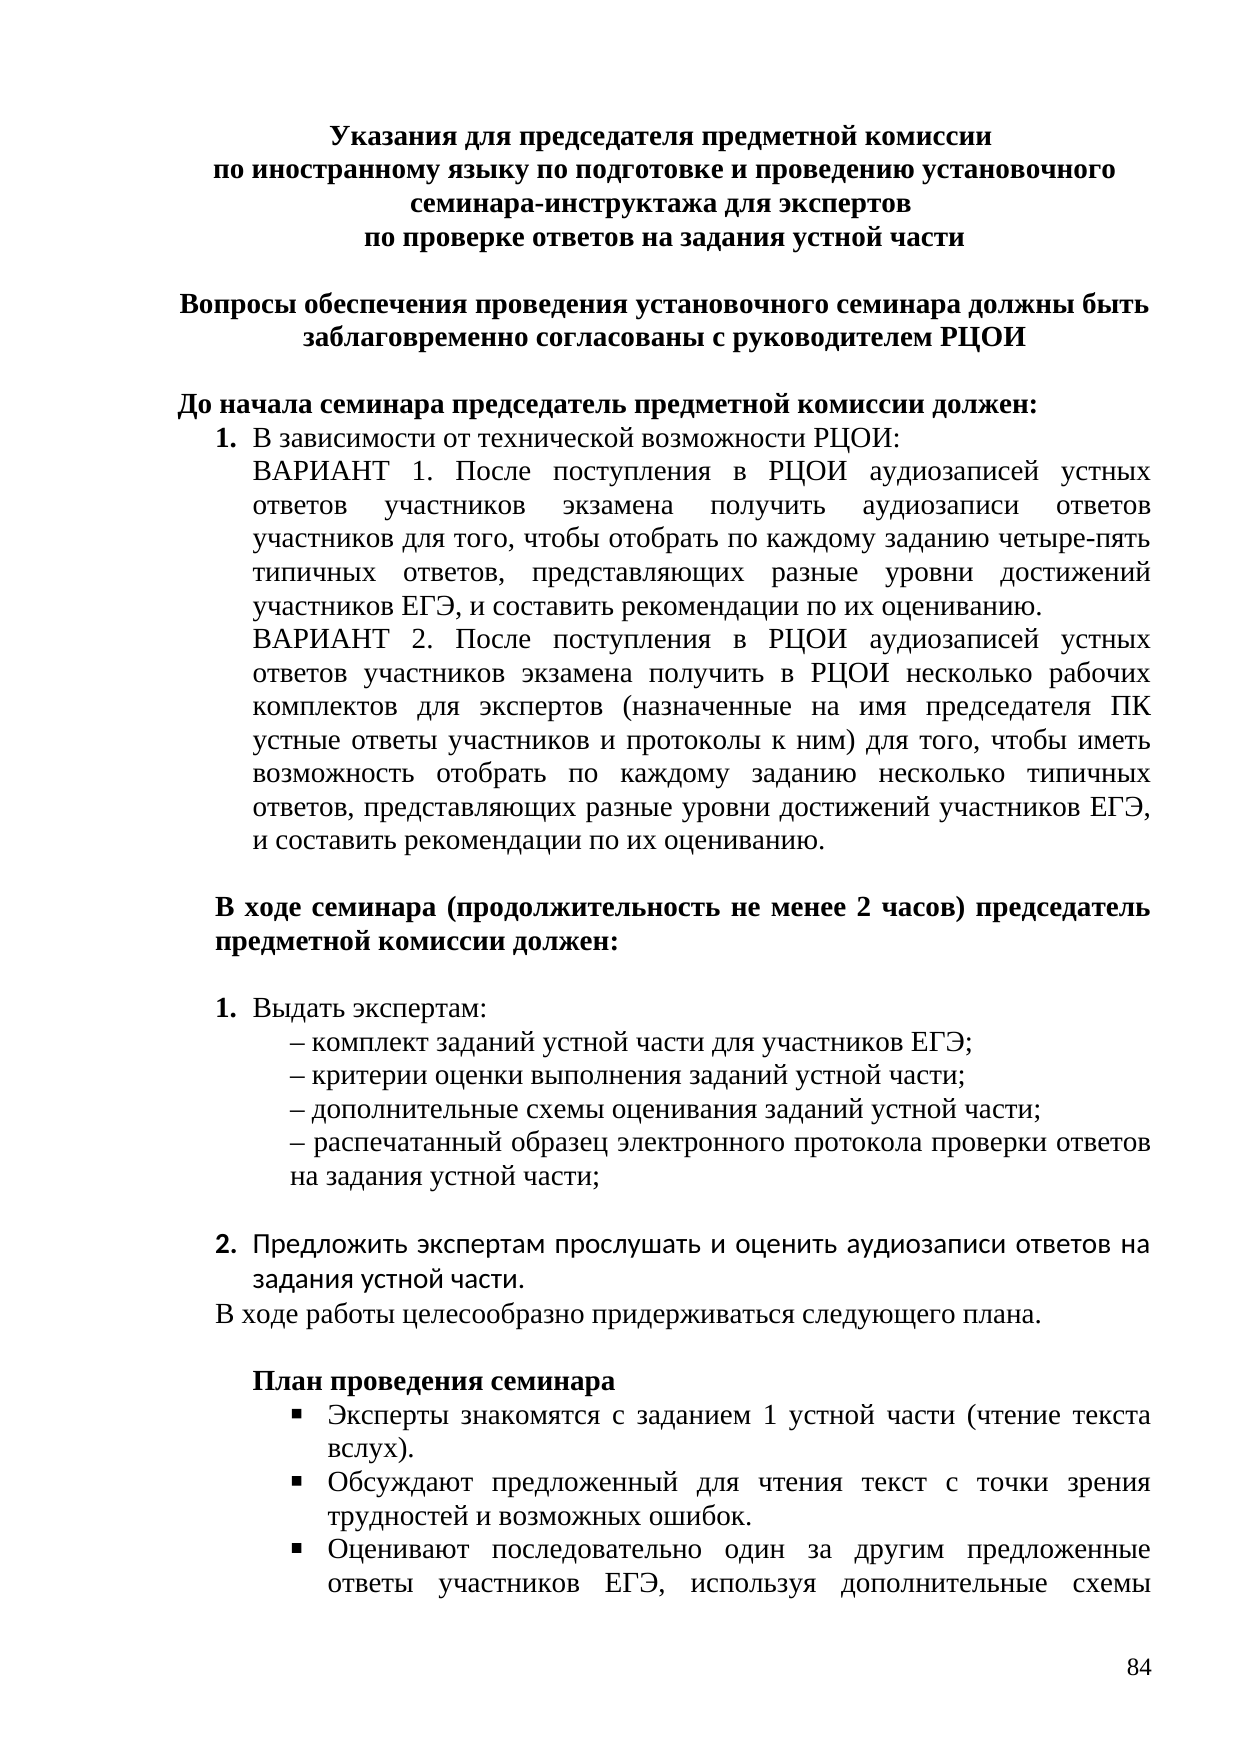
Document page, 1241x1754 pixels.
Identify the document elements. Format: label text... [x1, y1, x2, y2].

text План проведения семинара [252, 1363, 1152, 1397]
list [290, 1531, 1152, 1598]
list Эксперты знакомятся с заданием 1 устной части (чтение текста вслух). [290, 1397, 1152, 1464]
text ВАРИАНТ 1. После поступления в РЦОИ аудиозаписей устных ответов участников экзамена получить аудиозаписи ответов участников для того, чтобы отобрать по каждому заданию четыре-пять типичных ответов, представляющих разные уровни достижений участников ЕГЭ, и составить рекомендации по их оцениванию. [252, 453, 1152, 621]
text – распечатанный образец электронного протокола проверки ответов на задания устной части; [290, 1124, 1152, 1191]
text До начала семинара председатель предметной комиссии должен: [177, 386, 1152, 420]
text – критерии оценки выполнения заданий устной части; [290, 1057, 1152, 1091]
text – дополнительные схемы оценивания заданий устной части; [290, 1091, 1152, 1124]
list Выдать экспертам: [215, 990, 1152, 1024]
text В ходе работы целесообразно придерживаться следующего плана. [215, 1296, 1152, 1330]
text Указания для председателя предметной комиссии по иностранному языку по подготовке и проведению установочного семинара-инструктажа для экспертов по проверке ответов на задания устной части [177, 118, 1152, 252]
list В зависимости от технической возможности РЦОИ: [215, 420, 1152, 453]
text Вопросы обеспечения проведения установочного семинара должны быть заблаговременно согласованы с руководителем РЦОИ [177, 286, 1152, 353]
list Предложить экспертам прослушать и оценить аудиозаписи ответов на задания устной части. [215, 1225, 1152, 1296]
text ВАРИАНТ 2. После поступления в РЦОИ аудиозаписей устных ответов участников экзамена получить в РЦОИ несколько рабочих комплектов для экспертов (назначенные на имя председателя ПК устные ответы участников и протоколы к ним) для того, чтобы иметь возможность отобрать по каждому заданию несколько типичных ответов, представляющих разные уровни достижений участников ЕГЭ, и составить рекомендации по их оцениванию. [252, 621, 1152, 856]
list Обсуждают предложенный для чтения текст с точки зрения трудностей и возможных ошибок. [290, 1464, 1152, 1531]
text – комплект заданий устной части для участников ЕГЭ; [290, 1024, 1152, 1057]
text В ходе семинара (продолжительность не менее 2 часов) председатель предметной комиссии должен: [215, 889, 1152, 957]
